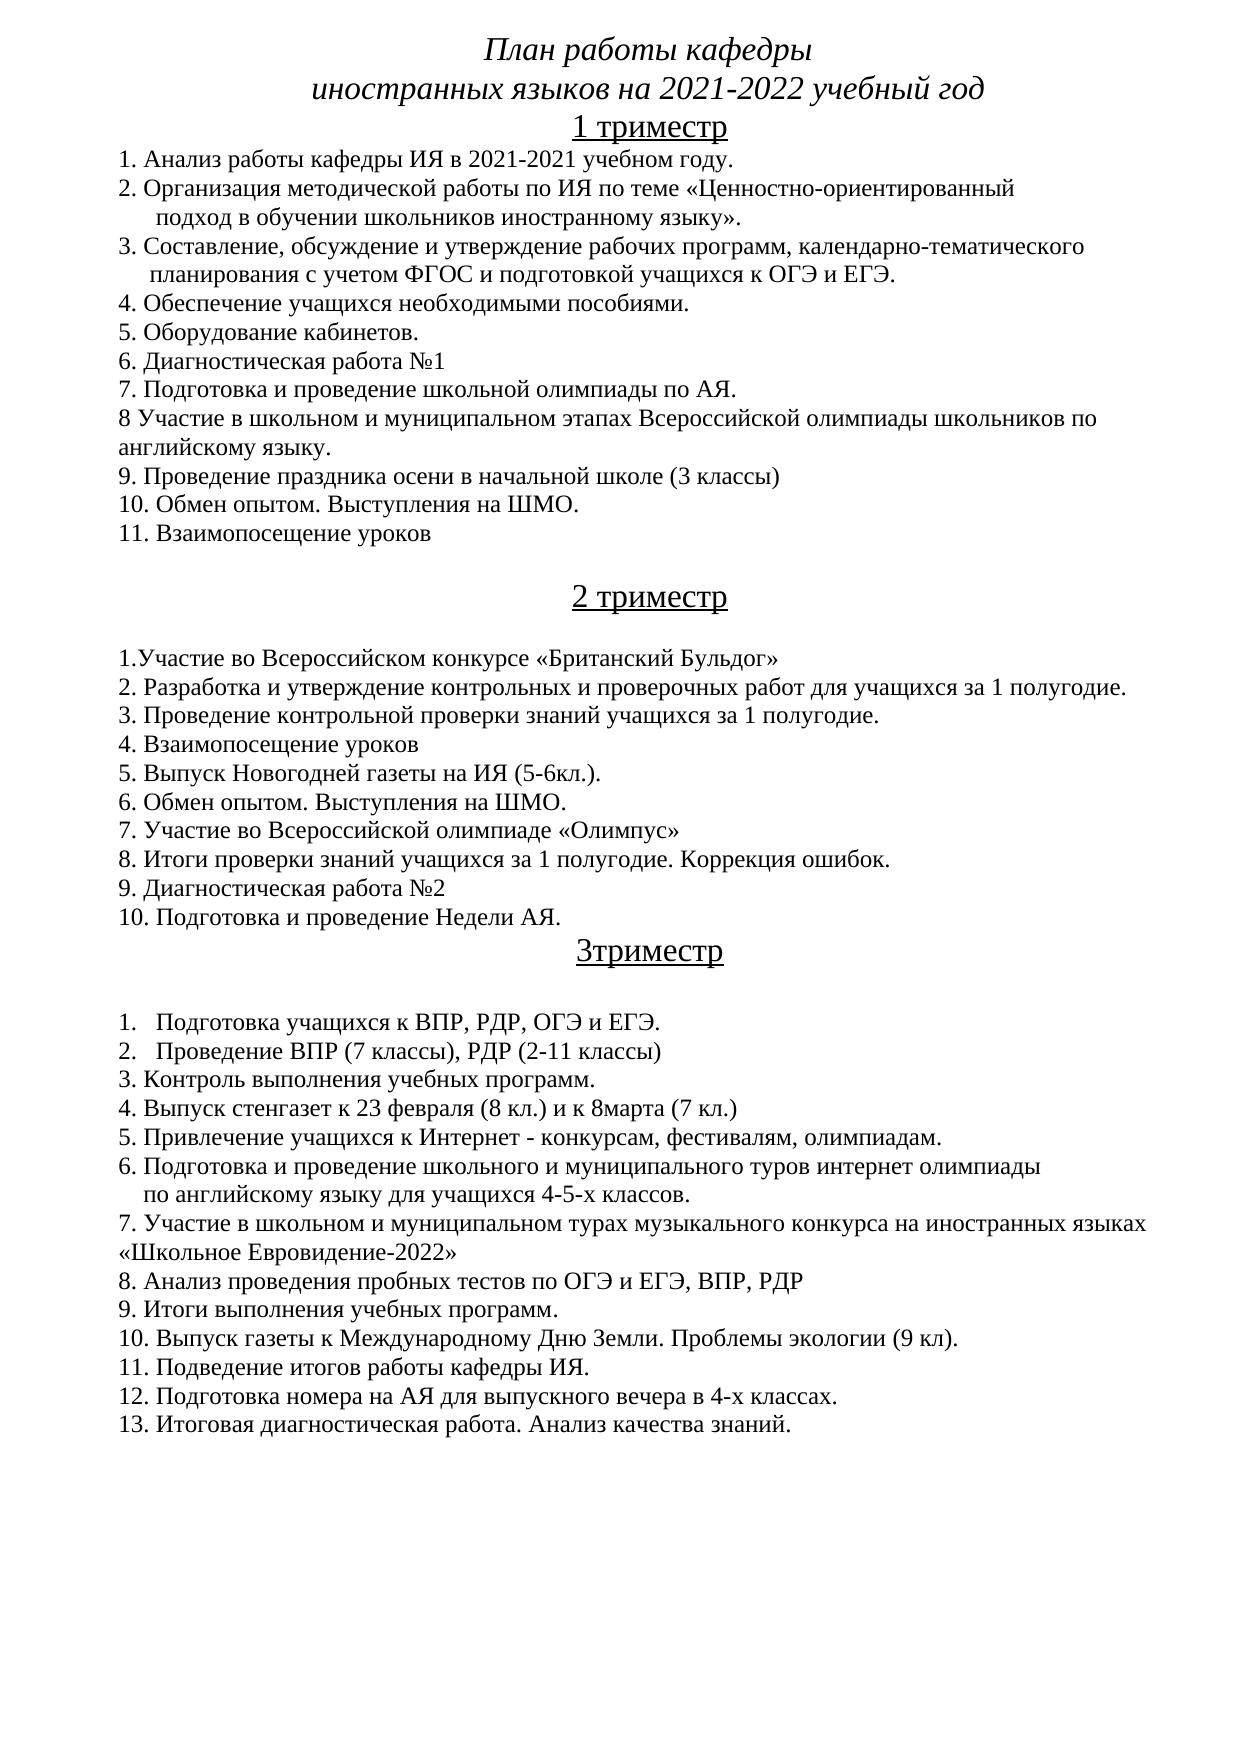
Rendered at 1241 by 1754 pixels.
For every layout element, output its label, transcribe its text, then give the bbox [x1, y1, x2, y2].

text 9. Итоги выполнения учебных программ. [118, 1294, 1181, 1323]
text 4. Взаимопосещение уроков [118, 729, 1181, 758]
text 4. Выпуск стенгазет к 23 февраля (8 кл.) и к 8марта (7 кл.) [118, 1093, 1181, 1122]
text планирования с учетом ФГОС и подготовкой учащихся к ОГЭ и ЕГЭ. [118, 259, 1181, 288]
text План работы кафедры [118, 29, 1181, 68]
text подход в обучении школьников иностранному языку». [118, 202, 1181, 231]
text 3. Проведение контрольной проверки знаний учащихся за 1 полугодие. [118, 700, 1181, 729]
text 8. Анализ проведения пробных тестов по ОГЭ и ЕГЭ, ВПР, РДР [118, 1266, 1181, 1294]
text 8 Участие в школьном и муниципальном этапах Всероссийской олимпиады школьников по английскому языку. [118, 403, 1181, 461]
text 6. Диагностическая работа №1 [118, 346, 1181, 374]
text 1. Анализ работы кафедры ИЯ в 2021-2021 учебном году. [118, 144, 1181, 173]
text 10. Выпуск газеты к Международному Дню Земли. Проблемы экологии (9 кл). [118, 1323, 1181, 1352]
text 4. Обеспечение учащихся необходимыми пособиями. [118, 288, 1181, 317]
text 3. Контроль выполнения учебных программ. [118, 1064, 1181, 1093]
text 5. Выпуск Новогодней газеты на ИЯ (5-6кл.). [118, 758, 1181, 787]
text 2. Разработка и утверждение контрольных и проверочных работ для учащихся за 1 полугодие. [118, 672, 1181, 700]
list Подготовка учащихся к ВПР, РДР, ОГЭ и ЕГЭ. [118, 1007, 1181, 1036]
text 9. Проведение праздника осени в начальной школе (3 классы) [118, 461, 1181, 489]
text 10. Подготовка и проведение Недели АЯ. [118, 902, 1181, 930]
text 5. Оборудование кабинетов. [118, 317, 1181, 346]
text 11. Подведение итогов работы кафедры ИЯ. [118, 1352, 1181, 1381]
text 7. Участие во Всероссийской олимпиаде «Олимпус» [118, 815, 1181, 844]
text 3. Составление, обсуждение и утверждение рабочих программ, календарно-тематического [118, 231, 1181, 259]
text 6. Подготовка и проведение школьного и муниципального туров интернет олимпиады [118, 1151, 1181, 1179]
text 2. Организация методической работы по ИЯ по теме «Ценностно-ориентированный [118, 173, 1181, 202]
text 11. Взаимопосещение уроков [118, 518, 1181, 547]
text 8. Итоги проверки знаний учащихся за 1 полугодие. Коррекция ошибок. [118, 844, 1181, 873]
text 2 триместр [118, 576, 1181, 614]
text 9. Диагностическая работа №2 [118, 873, 1181, 902]
text 7. Участие в школьном и муниципальном турах музыкального конкурса на иностранных языках «Школьное Евровидение-2022» [118, 1208, 1181, 1266]
text 5. Привлечение учащихся к Интернет - конкурсам, фестивалям, олимпиадам. [118, 1122, 1181, 1151]
text 6. Обмен опытом. Выступления на ШМО. [118, 787, 1181, 815]
text 1.Участие во Всероссийском конкурсе «Британский Бульдог» [118, 643, 1181, 672]
text 13. Итоговая диагностическая работа. Анализ качества знаний. [118, 1409, 1181, 1438]
text 7. Подготовка и проведение школьной олимпиады по АЯ. [118, 374, 1181, 403]
text 12. Подготовка номера на АЯ для выпускного вечера в 4-х классах. [118, 1381, 1181, 1409]
text по английскому языку для учащихся 4-5-х классов. [118, 1179, 1181, 1208]
text иностранных языков на 2021-2022 учебный год [118, 68, 1181, 106]
text 3триместр [118, 930, 1181, 969]
text 10. Обмен опытом. Выступления на ШМО. [118, 489, 1181, 518]
text 1 триместр [118, 106, 1181, 144]
list Проведение ВПР (7 классы), РДР (2-11 классы) [118, 1036, 1181, 1064]
